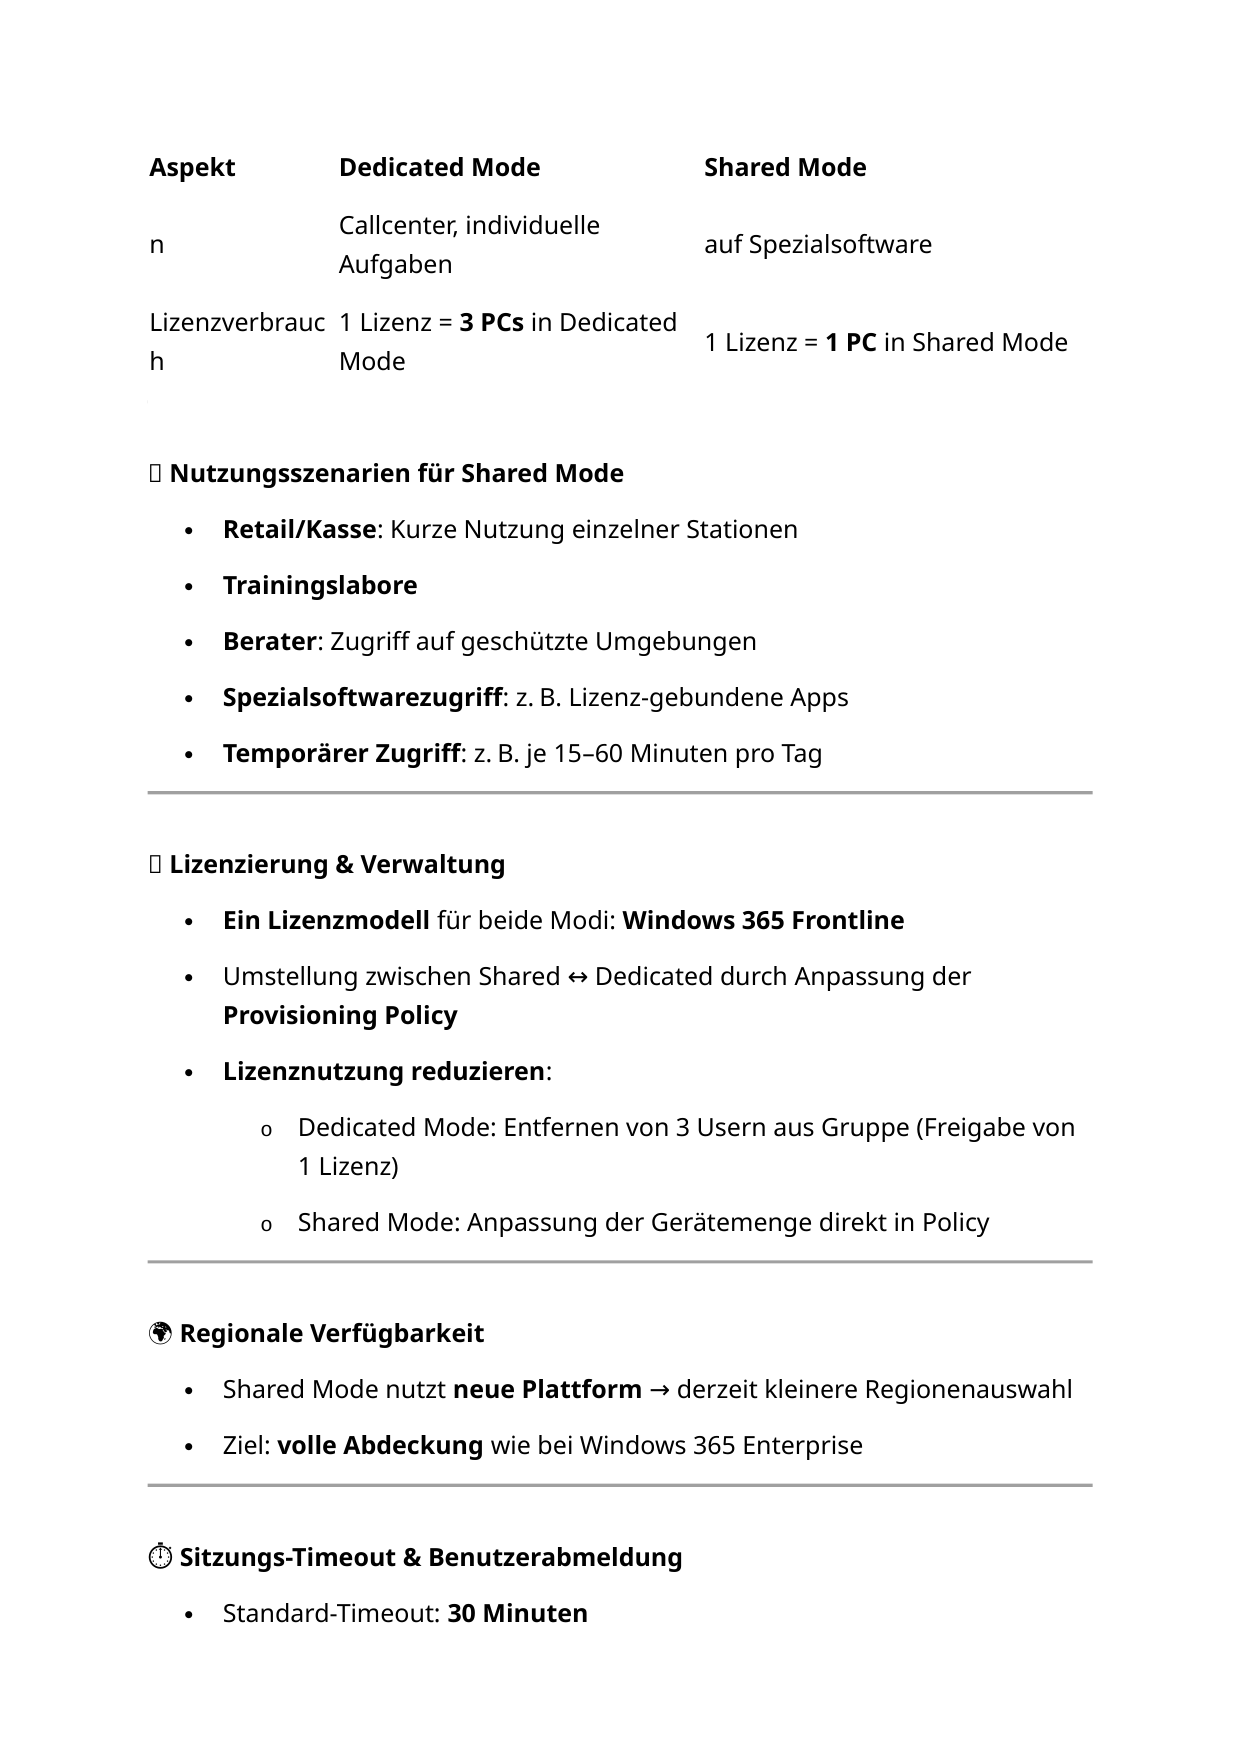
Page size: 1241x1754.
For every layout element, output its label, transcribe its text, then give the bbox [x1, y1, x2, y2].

list Umstellung zwischen Shared ↔ Dedicated durch Anpassung der Provisioning Policy [185, 959, 1093, 1032]
table_header Shared Mode [703, 148, 1093, 206]
table_cell Lizenzverbrauch [148, 303, 337, 400]
list Retail/Kasse: Kurze Nutzung einzelner Stationen [185, 512, 1093, 546]
table_header Dedicated Mode [337, 148, 702, 206]
list Ein Lizenzmodell für beide Modi: Windows 365 Frontline [185, 903, 1093, 937]
list Trainingslabore [185, 568, 1093, 602]
list Shared Mode nutzt neue Plattform → derzeit kleinere Regionenauswahl [185, 1372, 1093, 1406]
text 💡 Lizenzierung & Verwaltung [148, 847, 1093, 881]
text ⏱️ Sitzungs-Timeout & Benutzerabmeldung [148, 1539, 1093, 1573]
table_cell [337, 206, 702, 303]
list Temporärer Zugriff: z. B. je 15–60 Minuten pro Tag [185, 735, 1093, 769]
list Dedicated Mode: Entfernen von 3 Usern aus Gruppe (Freigabe von 1 Lizenz) [260, 1109, 1093, 1183]
list Shared Mode: Anpassung der Gerätemenge direkt in Policy [260, 1204, 1093, 1238]
list Lizenznutzung reduzieren: [185, 1054, 1093, 1088]
list Spezialsoftwarezugriff: z. B. Lizenz-gebundene Apps [185, 679, 1093, 713]
table_header Aspekt [148, 148, 337, 206]
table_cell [703, 206, 1093, 303]
text 🌍 Regionale Verfügbarkeit [148, 1316, 1093, 1350]
list Standard-Timeout: 30 Minuten [185, 1595, 1093, 1629]
text 📌 Nutzungsszenarien für Shared Mode [148, 456, 1093, 490]
list Ziel: volle Abdeckung wie bei Windows 365 Enterprise [185, 1428, 1093, 1462]
list Berater: Zugriff auf geschützte Umgebungen [185, 624, 1093, 658]
table_cell 1 Lizenz = 3 PCs in Dedicated Mode [337, 303, 702, 400]
table_cell Einsatzszenarien [148, 206, 337, 303]
table_cell 1 Lizenz = 1 PC in Shared Mode [703, 303, 1093, 400]
